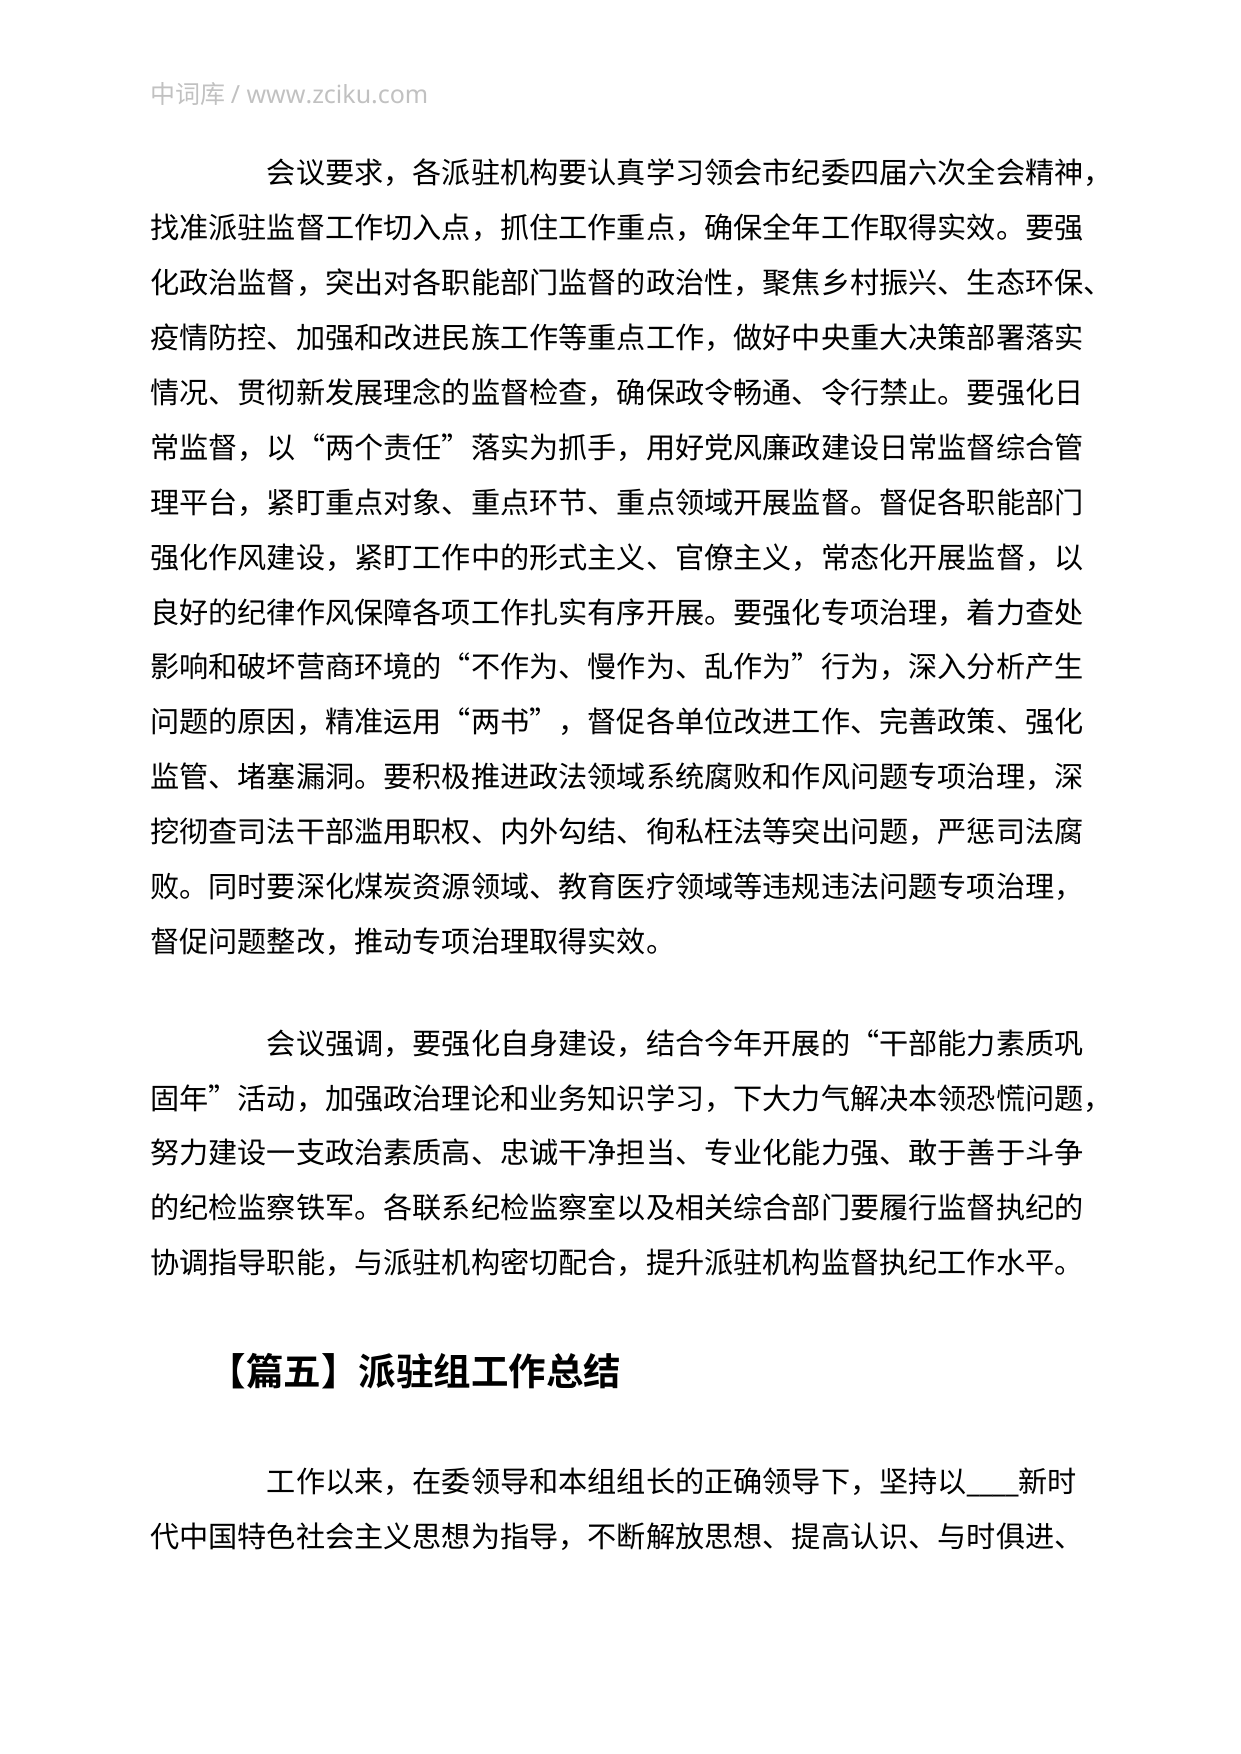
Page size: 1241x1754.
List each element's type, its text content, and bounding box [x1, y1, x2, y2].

text 会议要求，各派驻机构要认真学习领会市纪委四届六次全会精神，找准派驻监督工作切入点，抓住工作重点，确保全年工作取得实效。要强化政治监督，突出对各职能部门监督的政治性，聚焦乡村振兴、生态环保、疫情防控、加强和改进民族工作等重点工作，做好中央重大决策部署落实情况、贯彻新发展理念的监督检查，确保政令畅通、令行禁止。要强化日常监督，以“两个责任”落实为抓手，用好党风廉政建设日常监督综合管理平台，紧盯重点对象、重点环节、重点领域开展监督。督促各职能部门强化作风建设，紧盯工作中的形式主义、官僚主义，常态化开展监督，以良好的纪律作风保障各项工作扎实有序开展。要强化专项治理，着力查处影响和破坏营商环境的“不作为、慢作为、乱作为”行为，深入分析产生问题的原因，精准运用“两书”，督促各单位改进工作、完善政策、强化监管、堵塞漏洞。要积极推进政法领域系统腐败和作风问题专项治理，深挖彻查司法干部滥用职权、内外勾结、徇私枉法等突出问题，严惩司法腐败。同时要深化煤炭资源领域、教育医疗领域等违规违法问题专项治理，督促问题整改，推动专项治理取得实效。 [150, 150, 1090, 961]
text 【篇五】派驻组工作总结 [150, 1342, 1090, 1396]
text 会议强调，要强化自身建设，结合今年开展的“干部能力素质巩固年”活动，加强政治理论和业务知识学习，下大力气解决本领恐慌问题，努力建设一支政治素质高、忠诚干净担当、专业化能力强、敢于善于斗争的纪检监察铁军。各联系纪检监察室以及相关综合部门要履行监督执纪的协调指导职能，与派驻机构密切配合，提升派驻机构监督执纪工作水平。 [150, 1020, 1090, 1282]
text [150, 1459, 1090, 1556]
